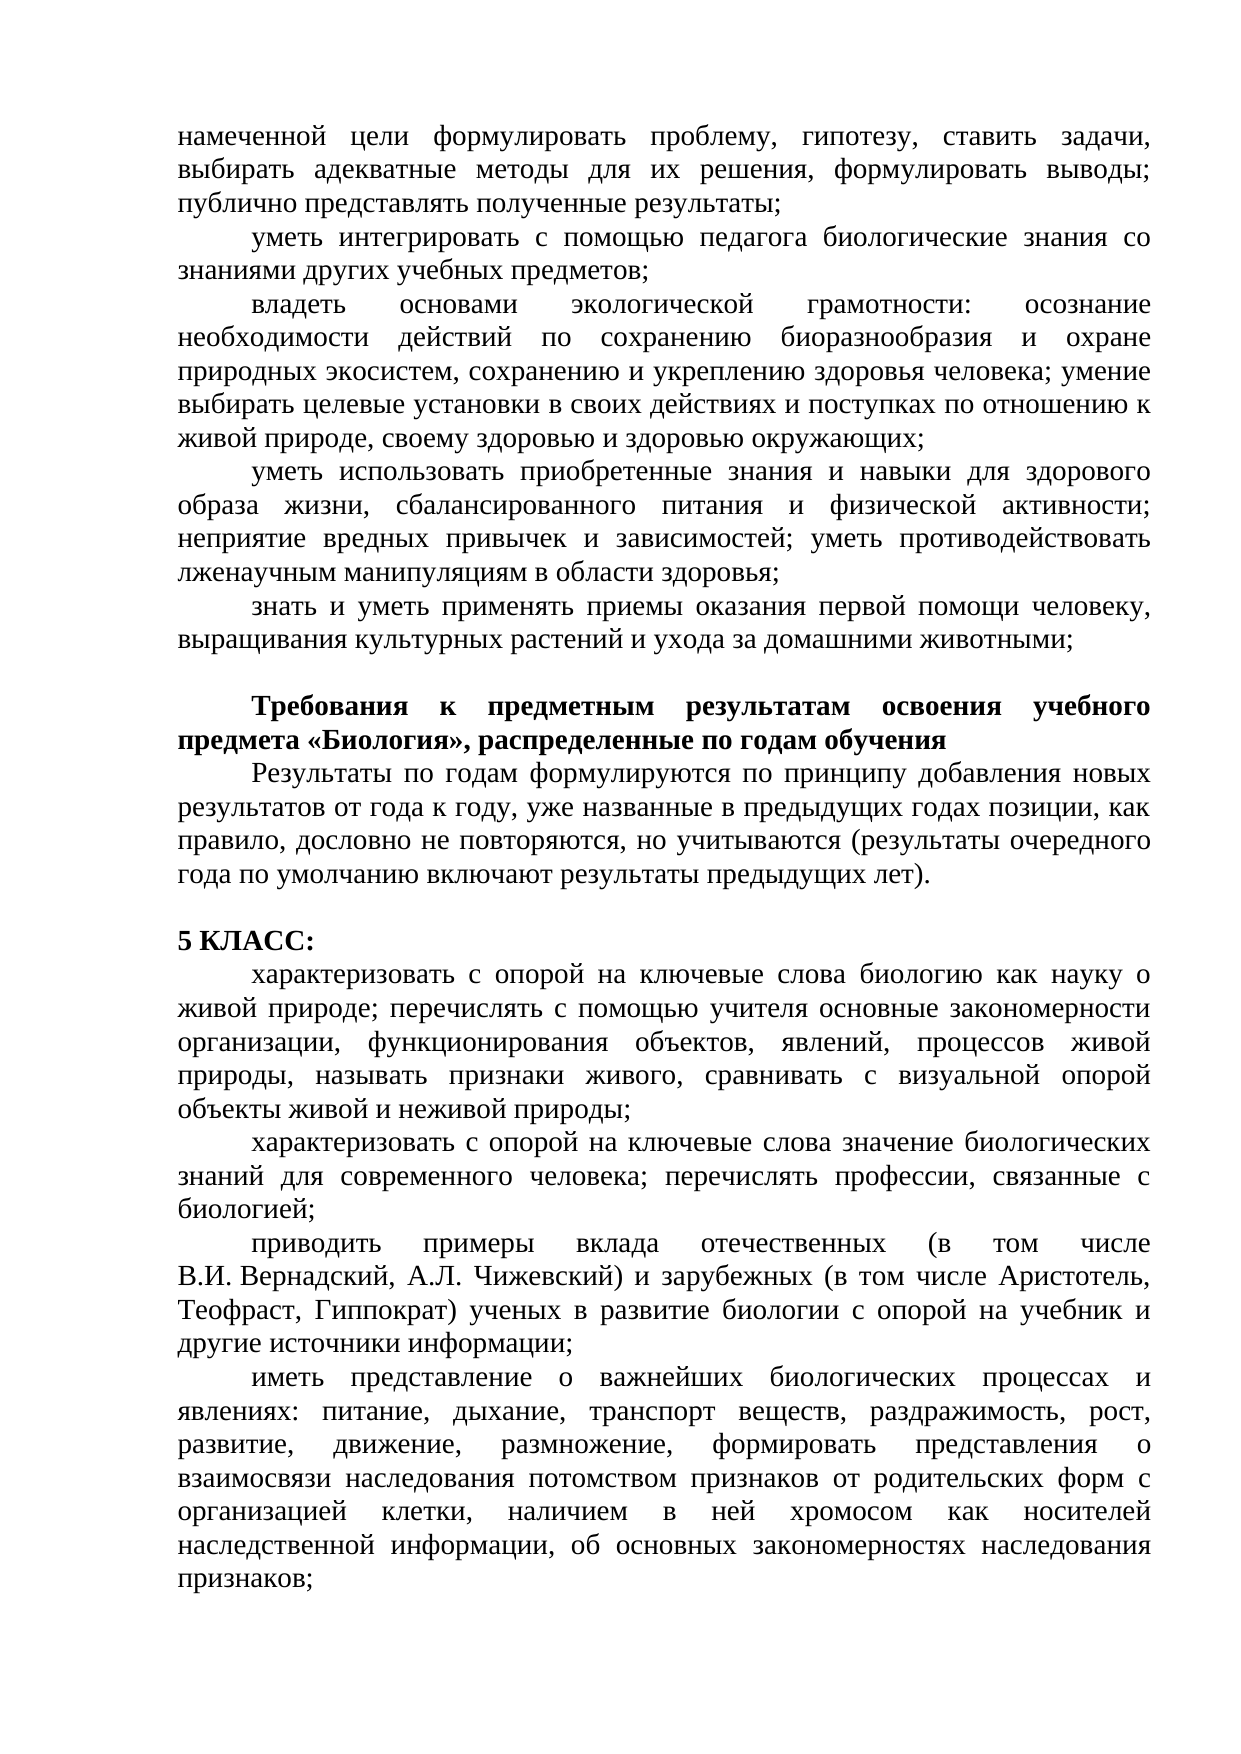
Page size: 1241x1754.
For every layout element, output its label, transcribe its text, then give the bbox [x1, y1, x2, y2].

text уметь использовать приобретенные знания и навыки для здорового образа жизни, сбалансированного питания и физической активности; неприятие вредных привычек и зависимостей; уметь противодействовать лженаучным манипуляциям в области здоровья; [177, 453, 1152, 588]
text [177, 118, 1152, 219]
text Результаты по годам формулируются по принципу добавления новых результатов от года к году, уже названные в предыдущих годах позиции, как правило, дословно не повторяются, но учитываются (результаты очередного года по умолчанию включают результаты предыдущих лет). [177, 755, 1152, 889]
text уметь интегрировать с помощью педагога биологические знания со знаниями других учебных предметов; [177, 219, 1152, 286]
text приводить примеры вклада отечественных (в том числе В.И. Вернадский, А.Л. Чижевский) и зарубежных (в том числе Аристотель, Теофраст, Гиппократ) ученых в развитие биологии с опорой на учебник и другие источники информации; [177, 1225, 1152, 1359]
text характеризовать с опорой на ключевые слова значение биологических знаний для современного человека; перечислять профессии, связанные с биологией; [177, 1124, 1152, 1225]
text характеризовать с опорой на ключевые слова биологию как науку о живой природе; перечислять с помощью учителя основные закономерности организации, функционирования объектов, явлений, процессов живой природы, называть признаки живого, сравнивать с визуальной опорой объекты живой и неживой природы; [177, 957, 1152, 1124]
text 5 КЛАСС: [177, 923, 1152, 957]
text иметь представление о важнейших биологических процессах и явлениях: питание, дыхание, транспорт веществ, раздражимость, рост, развитие, движение, размножение, формировать представления о взаимосвязи наследования потомством признаков от родительских форм с организацией клетки, наличием в ней хромосом как носителей наследственной информации, об основных закономерностях наследования признаков; [177, 1359, 1152, 1594]
text владеть основами экологической грамотности: осознание необходимости действий по сохранению биоразнообразия и охране природных экосистем, сохранению и укреплению здоровья человека; умение выбирать целевые установки в своих действиях и поступках по отношению к живой природе, своему здоровью и здоровью окружающих; [177, 286, 1152, 453]
text знать и уметь применять приемы оказания первой помощи человеку, выращивания культурных растений и ухода за домашними животными; [177, 588, 1152, 655]
text Требования к предметным результатам освоения учебного предмета «Биология», распределенные по годам обучения [177, 688, 1152, 755]
